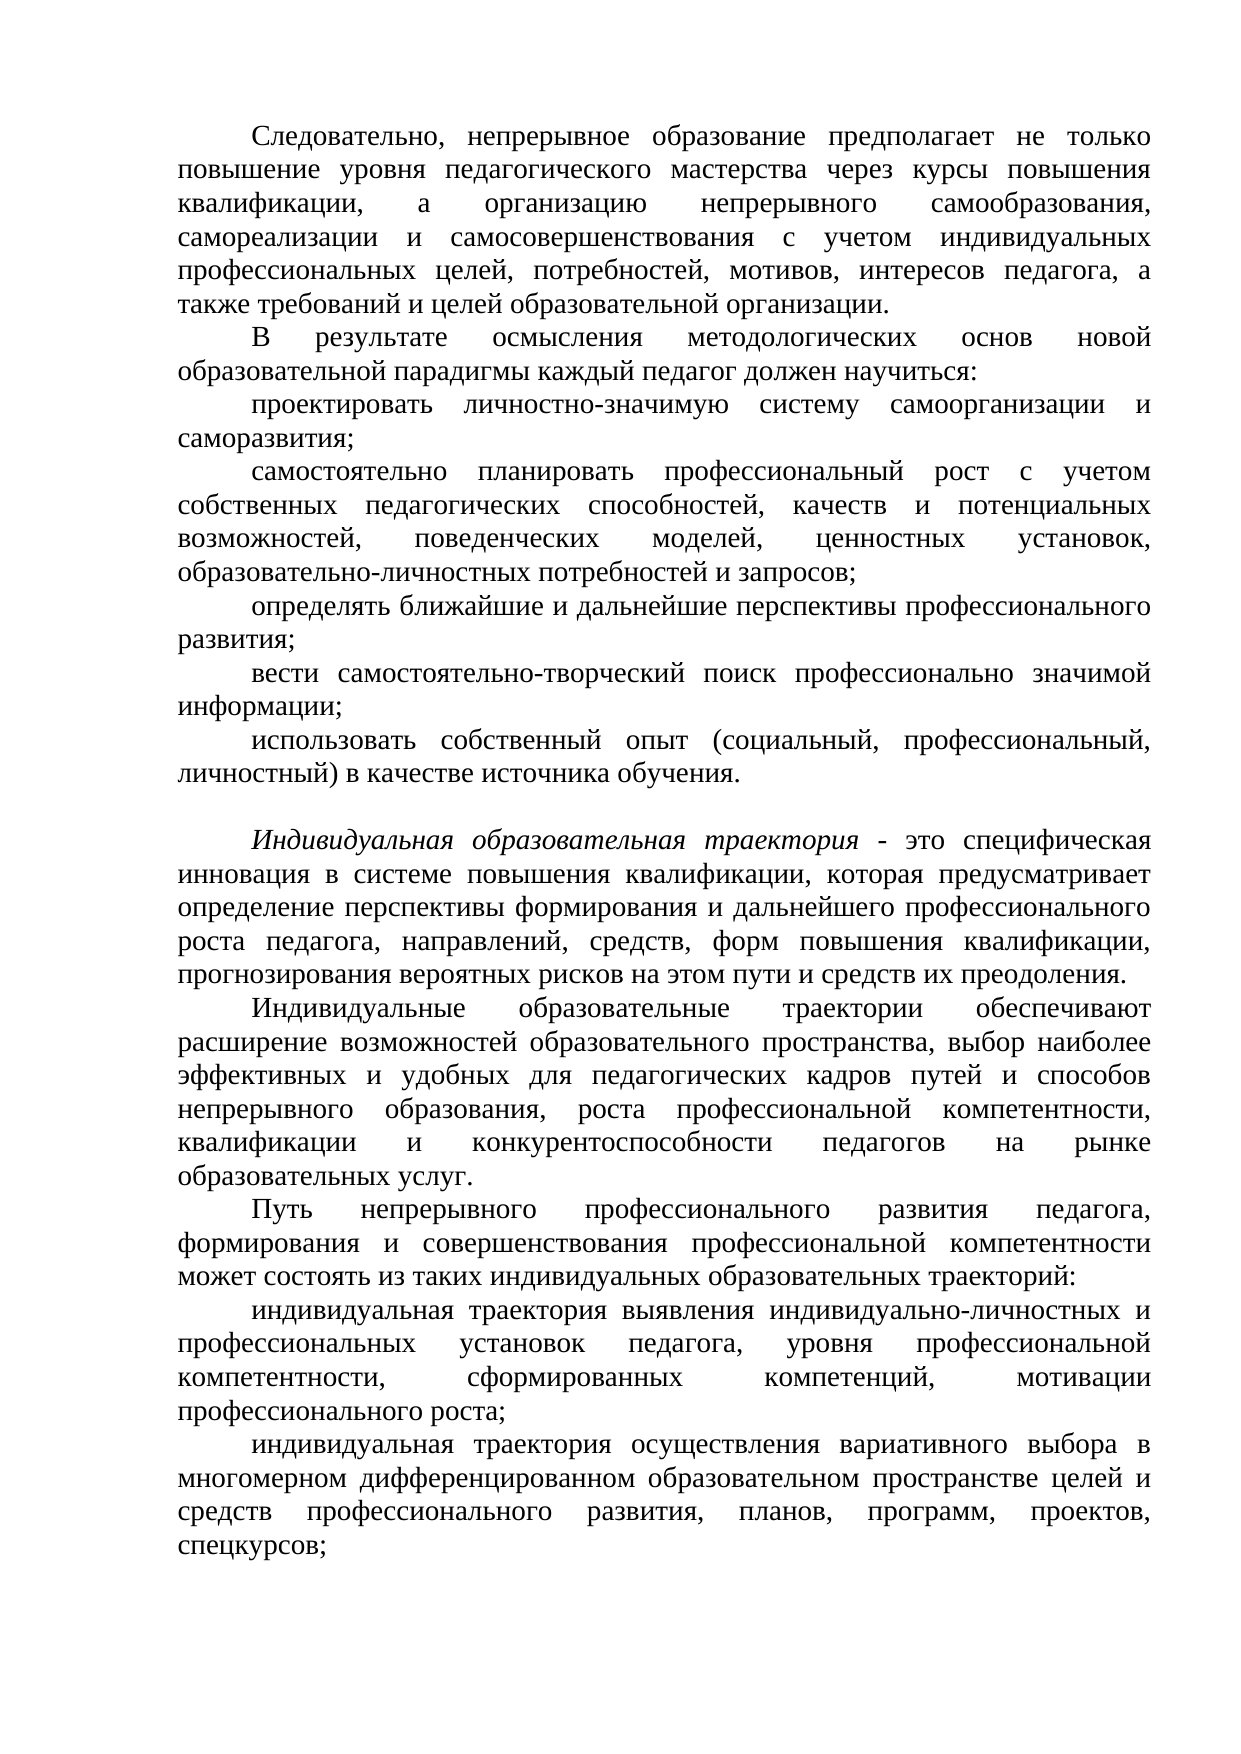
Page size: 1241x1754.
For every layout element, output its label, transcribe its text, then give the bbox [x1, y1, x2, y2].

text индивидуальная траектория осуществления вариативного выбора в многомерном дифференцированном образовательном пространстве целей и средств профессионального развития, планов, программ, проектов, спецкурсов; [177, 1426, 1152, 1560]
text вести самостоятельно-творческий поиск профессионально значимой информации; [177, 655, 1152, 722]
text индивидуальная траектория выявления индивидуально-личностных и профессиональных установок педагога, уровня профессиональной компетентности, сформированных компетенций, мотивации профессионального роста; [177, 1292, 1152, 1426]
text В результате осмысления методологических основ новой образовательной парадигмы каждый педагог должен научиться: [177, 319, 1152, 386]
text Индивидуальная образовательная траектория - это специфическая инновация в системе повышения квалификации, которая предусматривает определение перспективы формирования и дальнейшего профессионального роста педагога, направлений, средств, форм повышения квалификации, прогнозирования вероятных рисков на этом пути и средств их преодоления. [177, 822, 1152, 990]
text использовать собственный опыт (социальный, профессиональный, личностный) в качестве источника обучения. [177, 722, 1152, 789]
text Следовательно, непрерывное образование предполагает не только повышение уровня педагогического мастерства через курсы повышения квалификации, а организацию непрерывного самообразования, самореализации и самосовершенствования с учетом индивидуальных профессиональных целей, потребностей, мотивов, интересов педагога, а также требований и целей образовательной организации. [177, 118, 1152, 319]
text определять ближайшие и дальнейшие перспективы профессионального развития; [177, 588, 1152, 655]
text самостоятельно планировать профессиональный рост с учетом собственных педагогических способностей, качеств и потенциальных возможностей, поведенческих моделей, ценностных установок, образовательно-личностных потребностей и запросов; [177, 453, 1152, 588]
text проектировать личностно-значимую систему самоорганизации и саморазвития; [177, 386, 1152, 453]
text Индивидуальные образовательные траектории обеспечивают расширение возможностей образовательного пространства, выбор наиболее эффективных и удобных для педагогических кадров путей и способов непрерывного образования, роста профессиональной компетентности, квалификации и конкурентоспособности педагогов на рынке образовательных услуг. [177, 990, 1152, 1191]
text Путь непрерывного профессионального развития педагога, формирования и совершенствования профессиональной компетентности может состоять из таких индивидуальных образовательных траекторий: [177, 1191, 1152, 1292]
